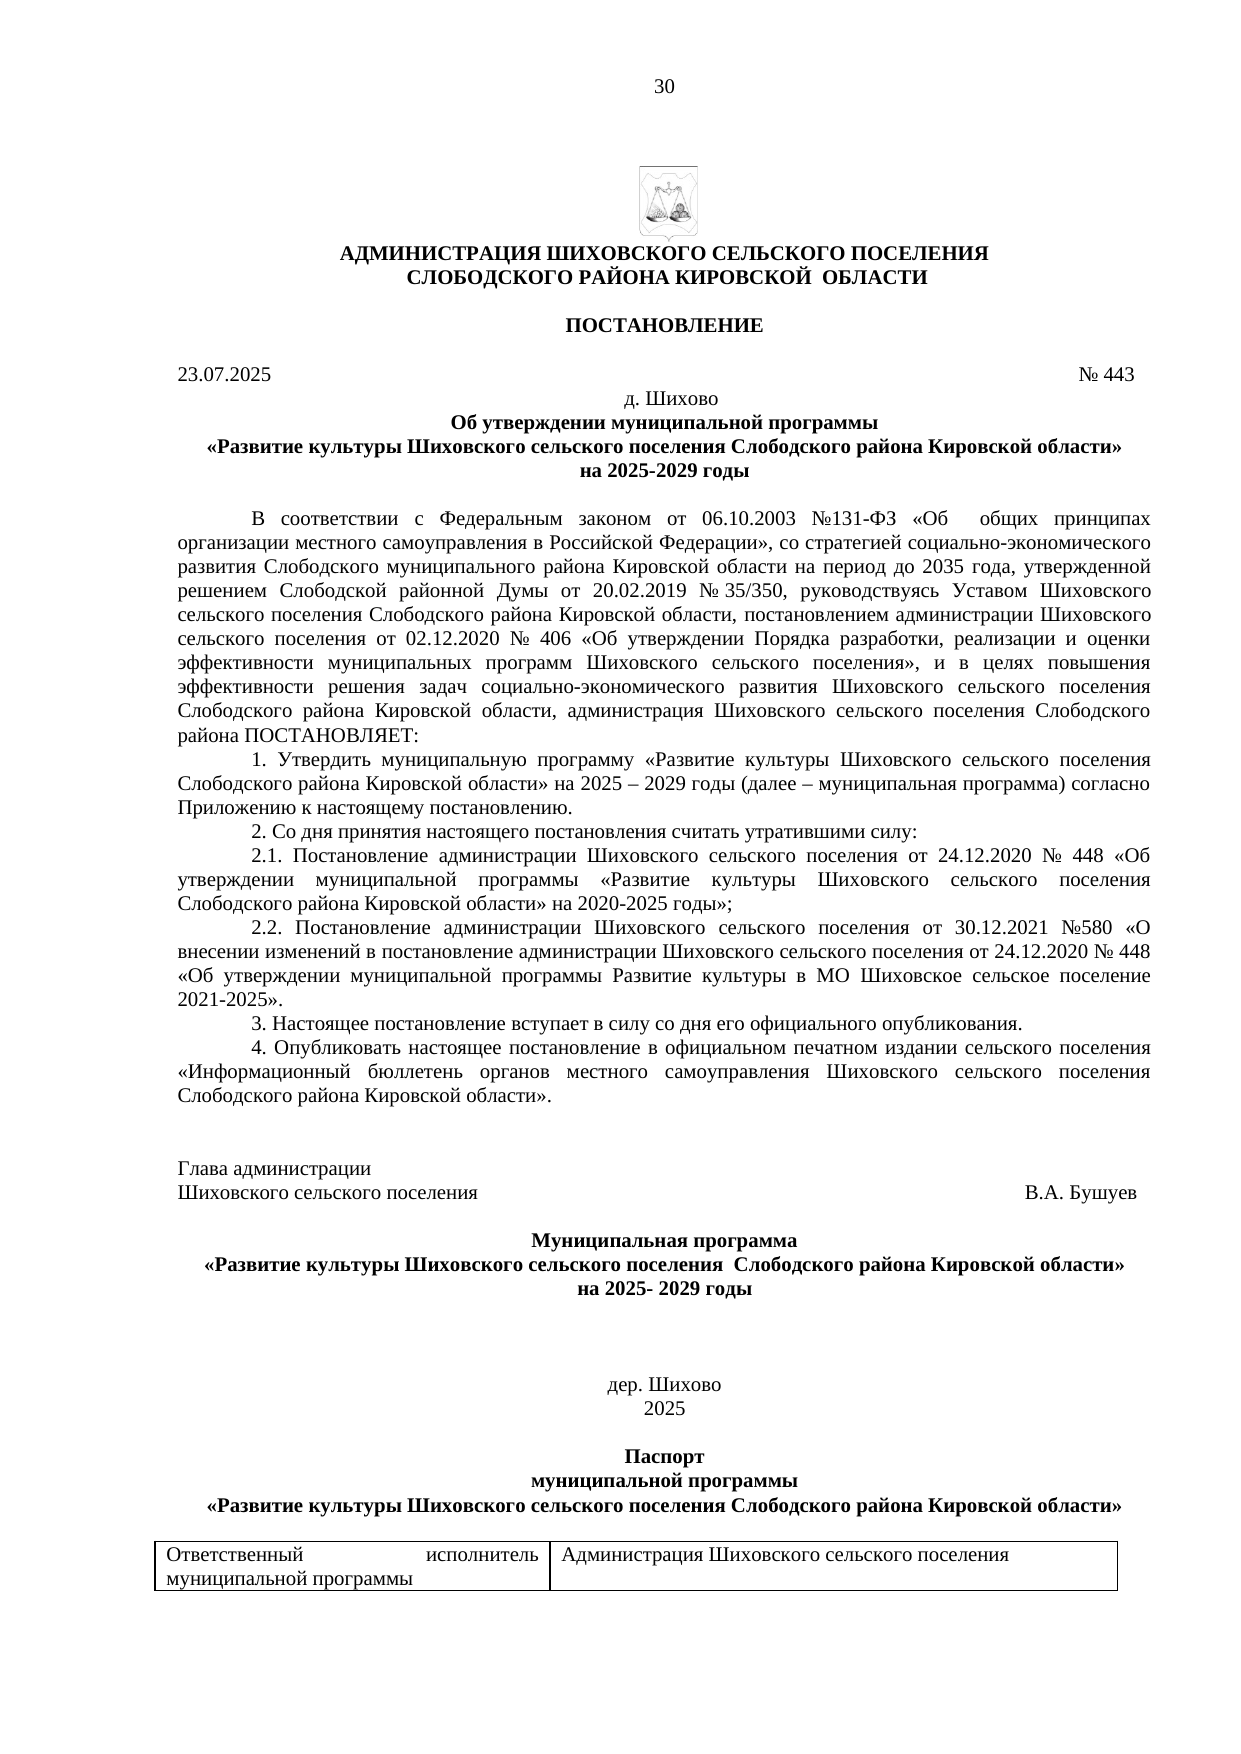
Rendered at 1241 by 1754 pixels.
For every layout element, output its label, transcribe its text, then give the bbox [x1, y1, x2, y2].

text 4. Опубликовать настоящее постановление в официальном печатном издании сельского поселения «Информационный бюллетень органов местного самоуправления Шиховского сельского поселения Слободского района Кировской области». [177, 1035, 1152, 1107]
text 23.07.2025 № 443 [177, 362, 1160, 386]
text дер. Шихово [177, 1372, 1152, 1396]
text АДМИНИСТРАЦИя шиховского СЕЛЬСКОГО ПОСЕЛЕНИЯ [177, 241, 1152, 265]
text 2. Со дня принятия настоящего постановления считать утратившими силу: [177, 819, 1152, 843]
text Паспорт [177, 1444, 1152, 1468]
text СЛОБОДСКОГО района КИРОВСКОЙ ОБЛАСТИ [177, 265, 1152, 289]
text муниципальной программы [177, 1468, 1152, 1492]
table_header Администрация Шиховского сельского поселения [551, 1542, 1117, 1590]
text на 2025- 2029 годы [177, 1276, 1152, 1300]
table_header Ответственный исполнитель муниципальной программы [156, 1542, 549, 1590]
text «Развитие культуры Шиховского сельского поселения Слободского района Кировской области» [177, 434, 1152, 458]
text 1. Утвердить муниципальную программу «Развитие культуры Шиховского сельского поселения Слободского района Кировской области» на 2025 – 2029 годы (далее – муниципальная программа) согласно Приложению к настоящему постановлению. [177, 747, 1152, 819]
text Муниципальная программа [177, 1228, 1152, 1252]
text постановление [177, 313, 1152, 337]
text 2.1. Постановление администрации Шиховского сельского поселения от 24.12.2020 № 448 «Об утверждении муниципальной программы «Развитие культуры Шиховского сельского поселения Слободского района Кировской области» на 2020-2025 годы»; [177, 843, 1152, 915]
text Шиховского сельского поселения В.А. Бушуев [177, 1180, 1152, 1204]
text 2.2. Постановление администрации Шиховского сельского поселения от 30.12.2021 №580 «О внесении изменений в постановление администрации Шиховского сельского поселения от 24.12.2020 № 448 «Об утверждении муниципальной программы Развитие культуры в МО Шиховское сельское поселение 2021-2025». [177, 915, 1152, 1011]
text В соответствии с Федеральным законом от 06.10.2003 №131-ФЗ «Об общих принципах организации местного самоуправления в Российской Федерации», со стратегией социально-экономического развития Слободского муниципального района Кировской области на период до 2035 года, утвержденной решением Слободской районной Думы от 20.02.2019 № 35/350, руководствуясь Уставом Шиховского сельского поселения Слободского района Кировской области, постановлением администрации Шиховского сельского поселения от 02.12.2020 № 406 «Об утверждении Порядка разработки, реализации и оценки эффективности муниципальных программ Шиховского сельского поселения», и в целях повышения эффективности решения задач социально-экономического развития Шиховского сельского поселения Слободского района Кировской области, администрация Шиховского сельского поселения Слободского района ПОСТАНОВЛЯЕТ: [177, 506, 1152, 747]
text «Развитие культуры Шиховского сельского поселения Слободского района Кировской области» [177, 1492, 1152, 1517]
picture [639, 166, 698, 242]
text Об утверждении муниципальной программы [177, 410, 1152, 434]
text на 2025-2029 годы [177, 458, 1152, 482]
text Глава администрации [177, 1156, 1152, 1180]
text 3. Настоящее постановление вступает в силу со дня его официального опубликования. [177, 1011, 1152, 1035]
text д. Шихово [177, 386, 1160, 410]
text 2025 [177, 1396, 1152, 1420]
text «Развитие культуры Шиховского сельского поселения Слободского района Кировской области» [177, 1252, 1152, 1276]
